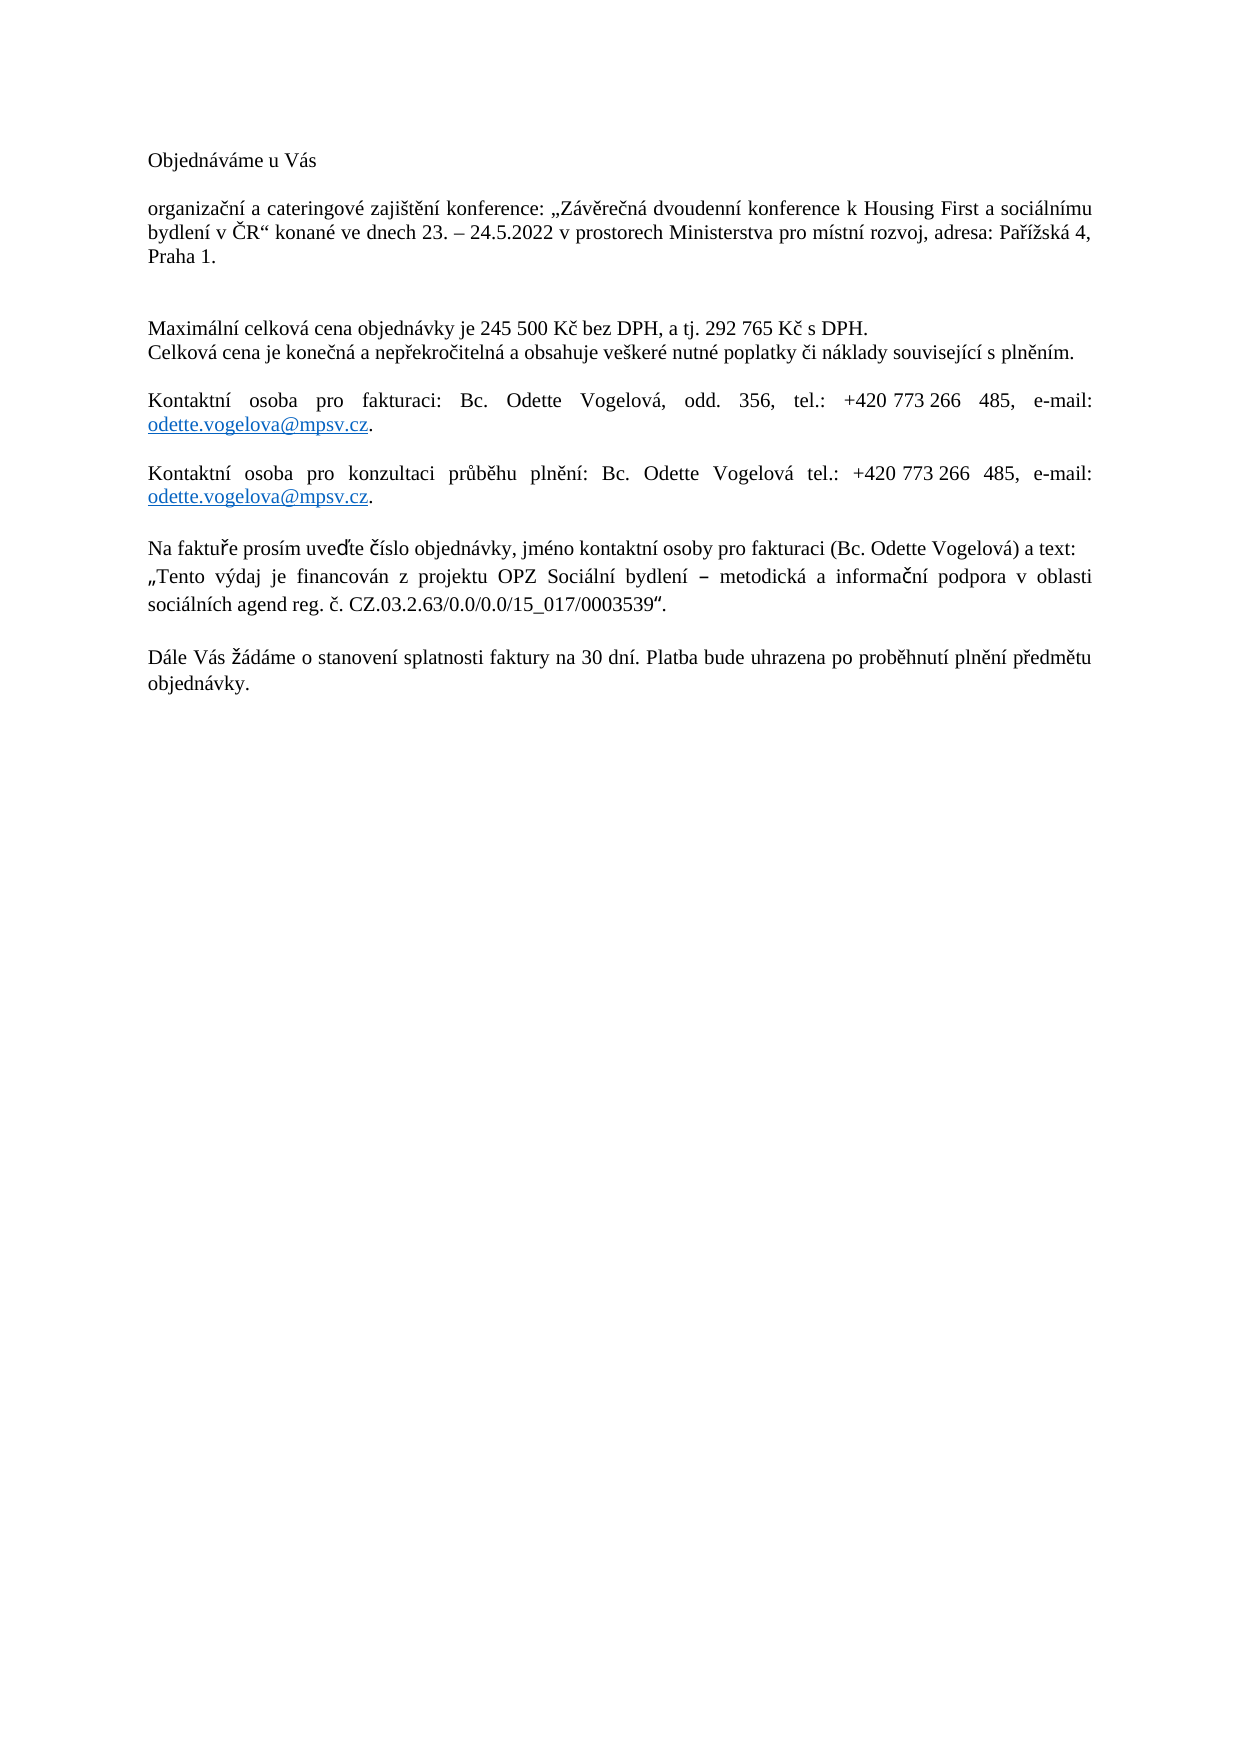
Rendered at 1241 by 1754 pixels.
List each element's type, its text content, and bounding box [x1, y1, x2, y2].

text Kontaktní osoba pro fakturaci: Bc. Odette Vogelová, odd. 356, tel.: +420 773 266 485, e-mail: odette.vogelova@mpsv.cz. [148, 388, 1093, 436]
text Kontaktní osoba pro konzultaci průběhu plnění: Bc. Odette Vogelová tel.: +420 773 266 485, e-mail: odette.vogelova@mpsv.cz. [148, 460, 1093, 508]
text „Tento výdaj je financován z projektu OPZ Sociální bydlení – metodická a informační podpora v oblasti sociálních agend reg. č. CZ.03.2.63/0.0/0.0/15_017/0003539“. [148, 561, 1093, 618]
text organizační a cateringové zajištění konference: „Závěrečná dvoudenní konference k Housing First a sociálnímu bydlení v ČR“ konané ve dnech 23. – 24.5.2022 v prostorech Ministerstva pro místní rozvoj, adresa: Pařížská 4, Praha 1. [148, 196, 1093, 268]
text Objednáváme u Vás [148, 148, 1093, 172]
text Celková cena je konečná a nepřekročitelná a obsahuje veškeré nutné poplatky či náklady související s plněním. [148, 340, 1093, 364]
text Dále Vás žádáme o stanovení splatnosti faktury na 30 dní. Platba bude uhrazena po proběhnutí plnění předmětu objednávky. [148, 642, 1093, 694]
text Maximální celková cena objednávky je 245 500 Kč bez DPH, a tj. 292 765 Kč s DPH. [148, 316, 1093, 340]
text Na faktuře prosím uveďte číslo objednávky, jméno kontaktní osoby pro fakturaci (Bc. Odette Vogelová) a text: [148, 533, 1093, 561]
